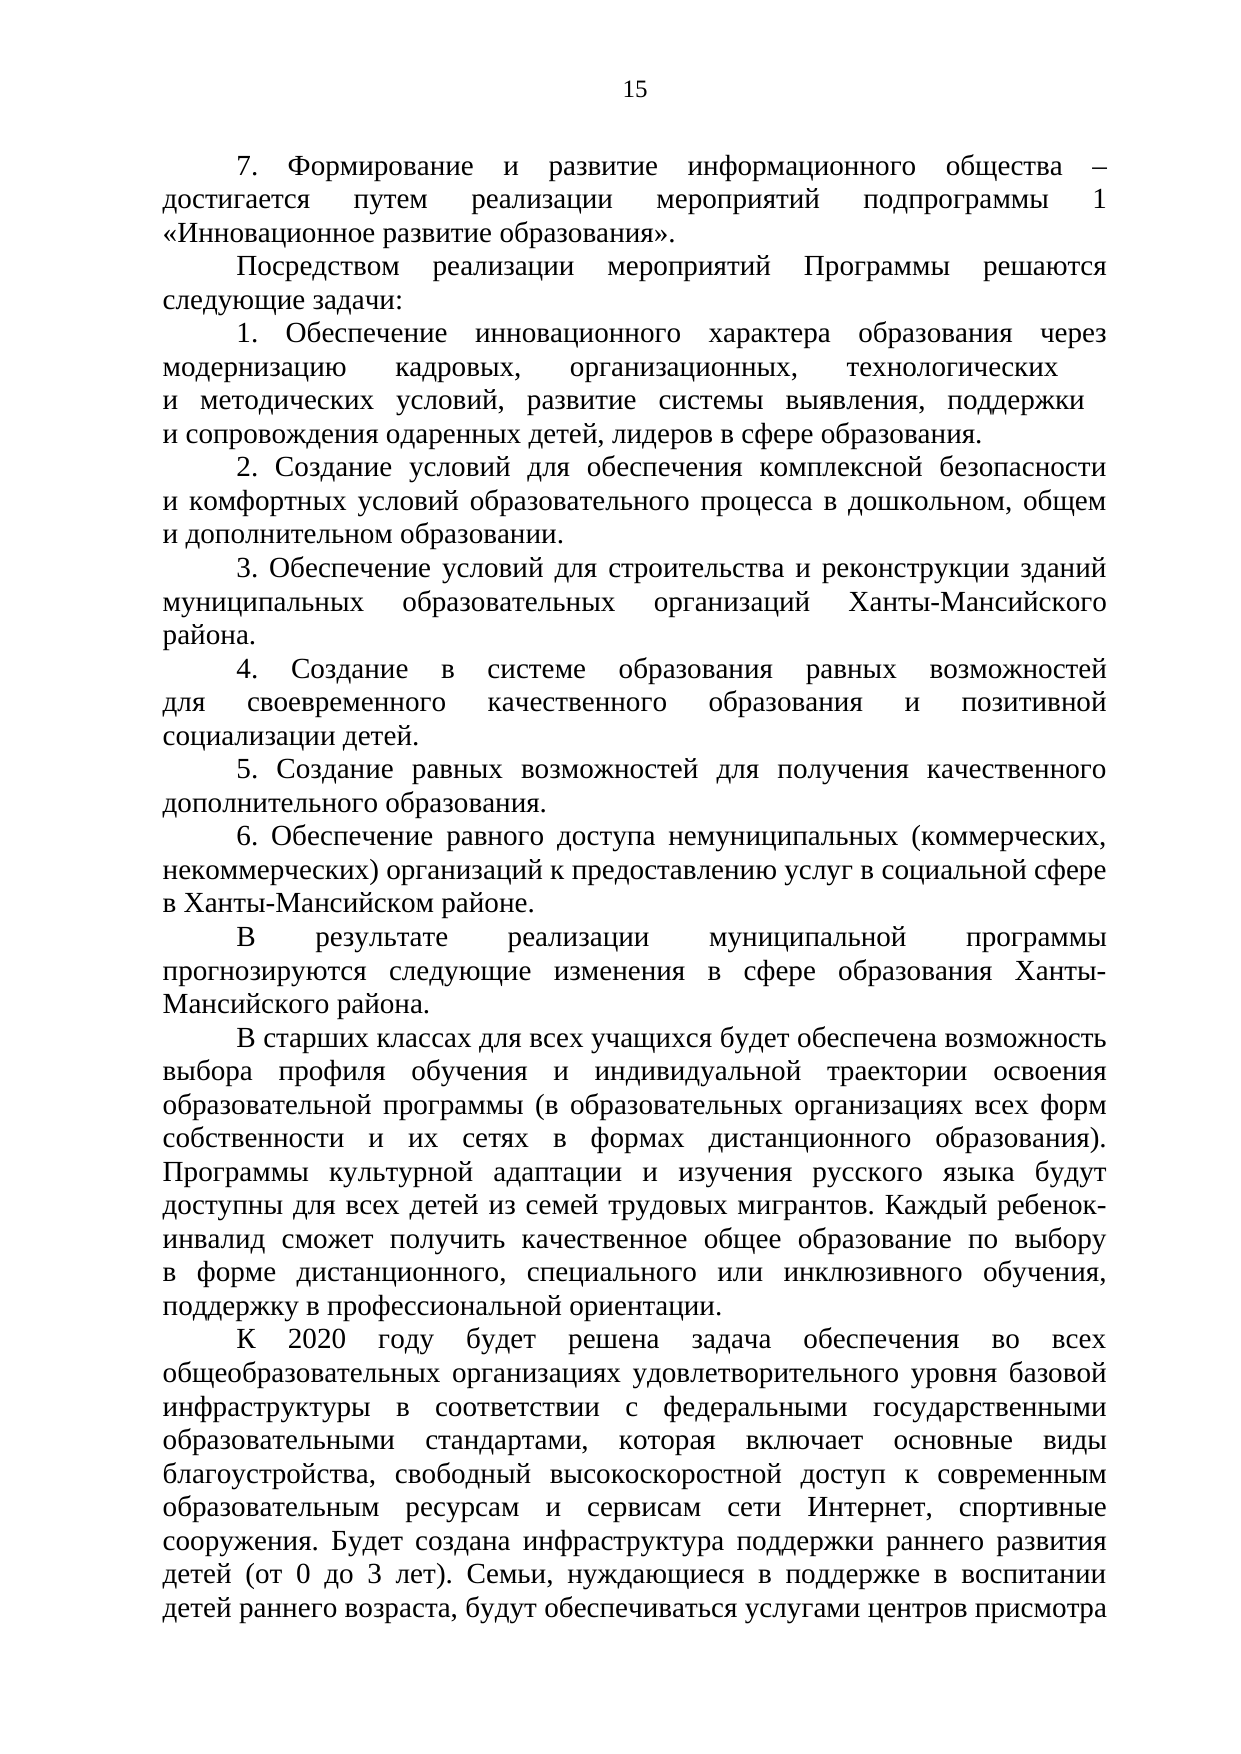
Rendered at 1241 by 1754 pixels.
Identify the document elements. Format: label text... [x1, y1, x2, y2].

text 4. Создание в системе образования равных возможностей для своевременного качественного образования и позитивной социализации детей. [162, 651, 1107, 751]
text 2. Создание условий для обеспечения комплексной безопасности и комфортных условий образовательного процесса в дошкольном, общем и дополнительном образовании. [162, 449, 1107, 550]
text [162, 1322, 1107, 1623]
text Посредством реализации мероприятий Программы решаются следующие задачи: [162, 248, 1107, 315]
text 6. Обеспечение равного доступа немуниципальных (коммерческих, некоммерческих) организаций к предоставлению услуг в социальной сфере в Ханты-Мансийском районе. [162, 818, 1107, 919]
text 1. Обеспечение инновационного характера образования через модернизацию кадровых, организационных, технологических и методических условий, развитие системы выявления, поддержки и сопровождения одаренных детей, лидеров в сфере образования. [162, 315, 1107, 449]
text 5. Создание равных возможностей для получения качественного дополнительного образования. [162, 751, 1107, 818]
text 3. Обеспечение условий для строительства и реконструкции зданий муниципальных образовательных организаций Ханты-Мансийского района. [162, 550, 1107, 651]
text 7. Формирование и развитие информационного общества – достигается путем реализации мероприятий подпрограммы 1 «Инновационное развитие образования». [162, 148, 1107, 248]
text В результате реализации муниципальной программы прогнозируются следующие изменения в сфере образования Ханты-Мансийского района. [162, 919, 1107, 1020]
text В старших классах для всех учащихся будет обеспечена возможность выбора профиля обучения и индивидуальной траектории освоения образовательной программы (в образовательных организациях всех форм собственности и их сетях в формах дистанционного образования). Программы культурной адаптации и изучения русского языка будут доступны для всех детей из семей трудовых мигрантов. Каждый ребенок-инвалид сможет получить качественное общее образование по выбору в форме дистанционного, специального или инклюзивного обучения, поддержку в профессиональной ориентации. [162, 1020, 1107, 1322]
